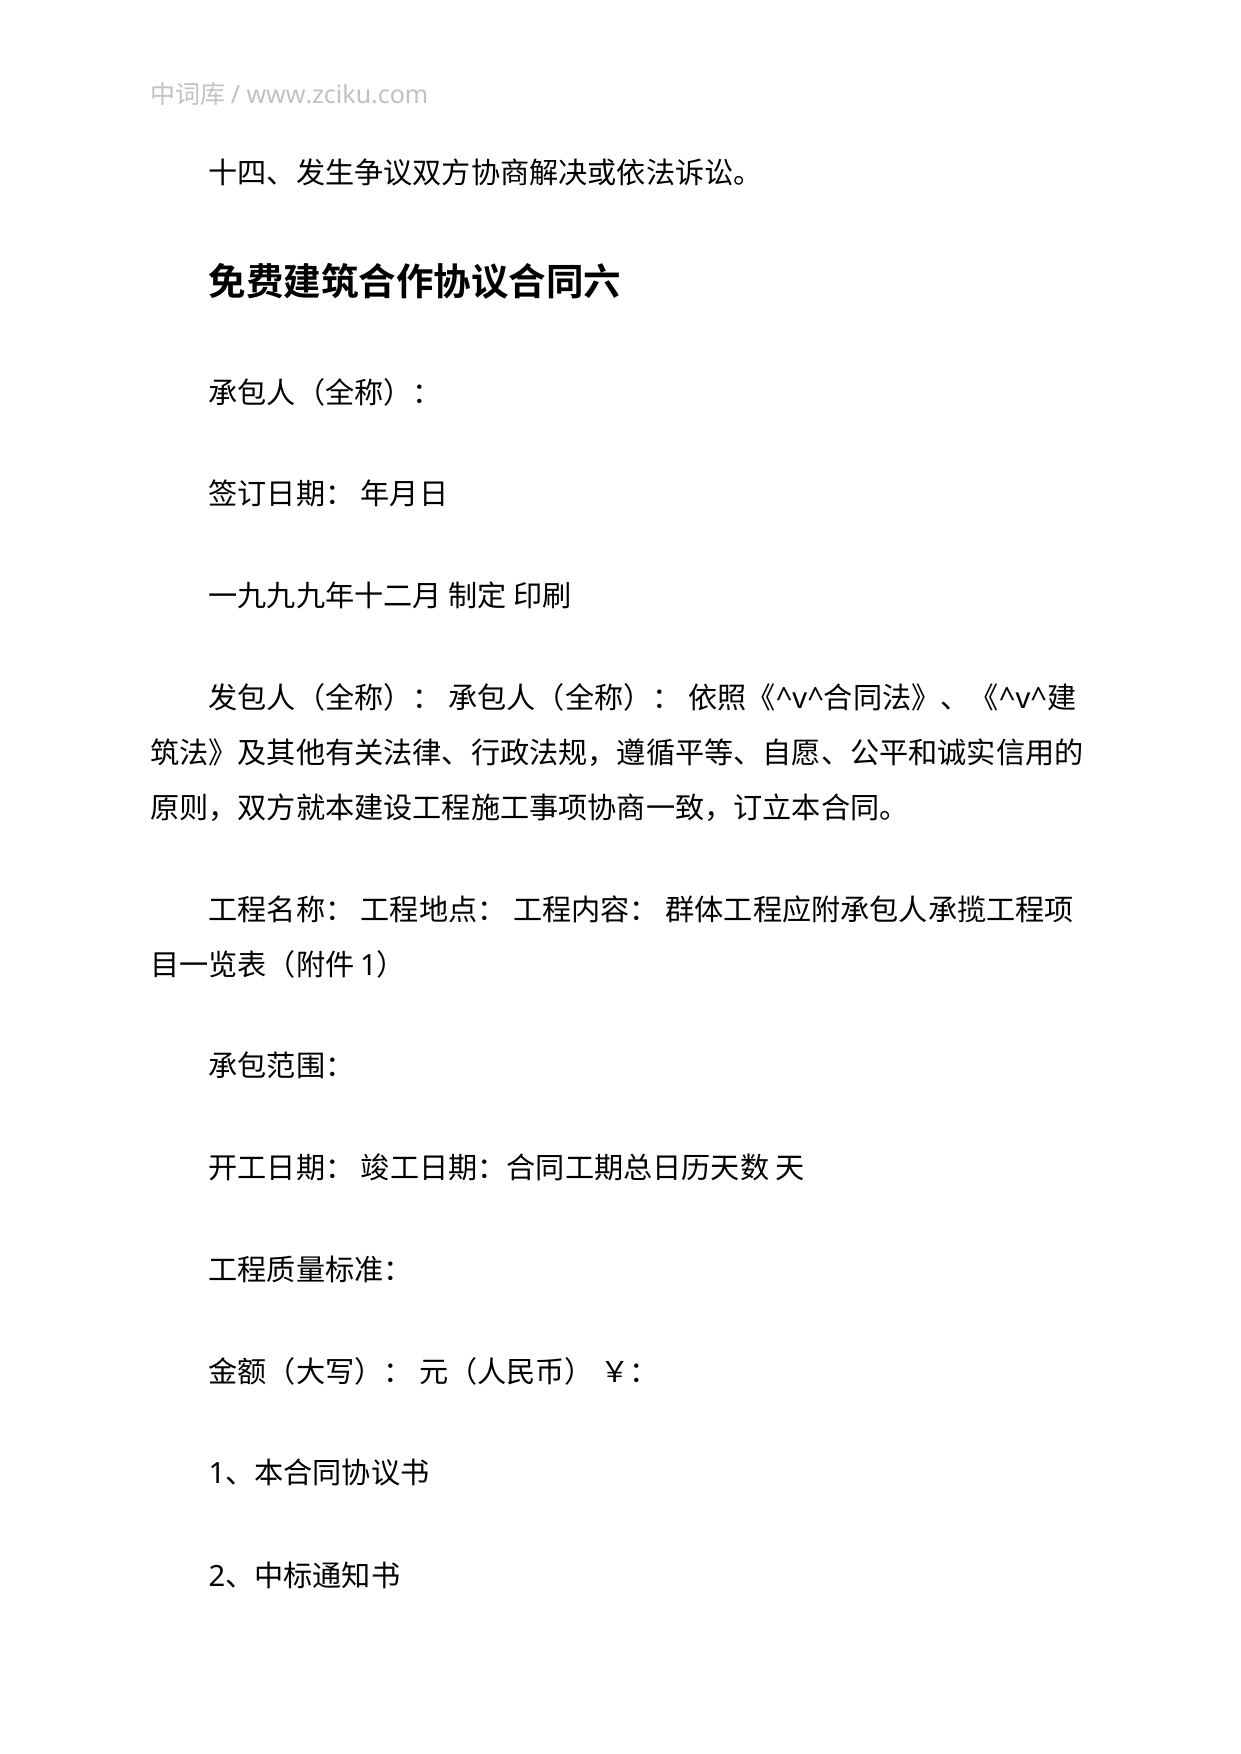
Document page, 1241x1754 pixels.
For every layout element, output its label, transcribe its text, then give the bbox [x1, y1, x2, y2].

text 1、本合同协议书 [150, 1450, 1090, 1492]
text 十四、发生争议双方协商解决或依法诉讼。 [150, 150, 1090, 192]
text 工程质量标准： [150, 1247, 1090, 1289]
text 承包范围： [150, 1043, 1090, 1085]
text 工程名称： 工程地点： 工程内容： 群体工程应附承包人承揽工程项目一览表（附件1） [150, 886, 1090, 983]
text 签订日期： 年月日 [150, 471, 1090, 513]
text 一九九九年十二月 制定 印刷 [150, 573, 1090, 615]
text 发包人（全称）： 承包人（全称）： 依照《^v^合同法》、《^v^建筑法》及其他有关法律、行政法规，遵循平等、自愿、公平和诚实信用的原则，双方就本建设工程施工事项协商一致，订立本合同。 [150, 674, 1090, 827]
text 开工日期： 竣工日期：合同工期总日历天数 天 [150, 1145, 1090, 1187]
text 免费建筑合作协议合同六 [150, 252, 1090, 306]
text 金额（大写）： 元（人民币） ￥： [150, 1348, 1090, 1391]
text 承包人（全称）： [150, 369, 1090, 411]
text 2、中标通知书 [150, 1552, 1090, 1594]
